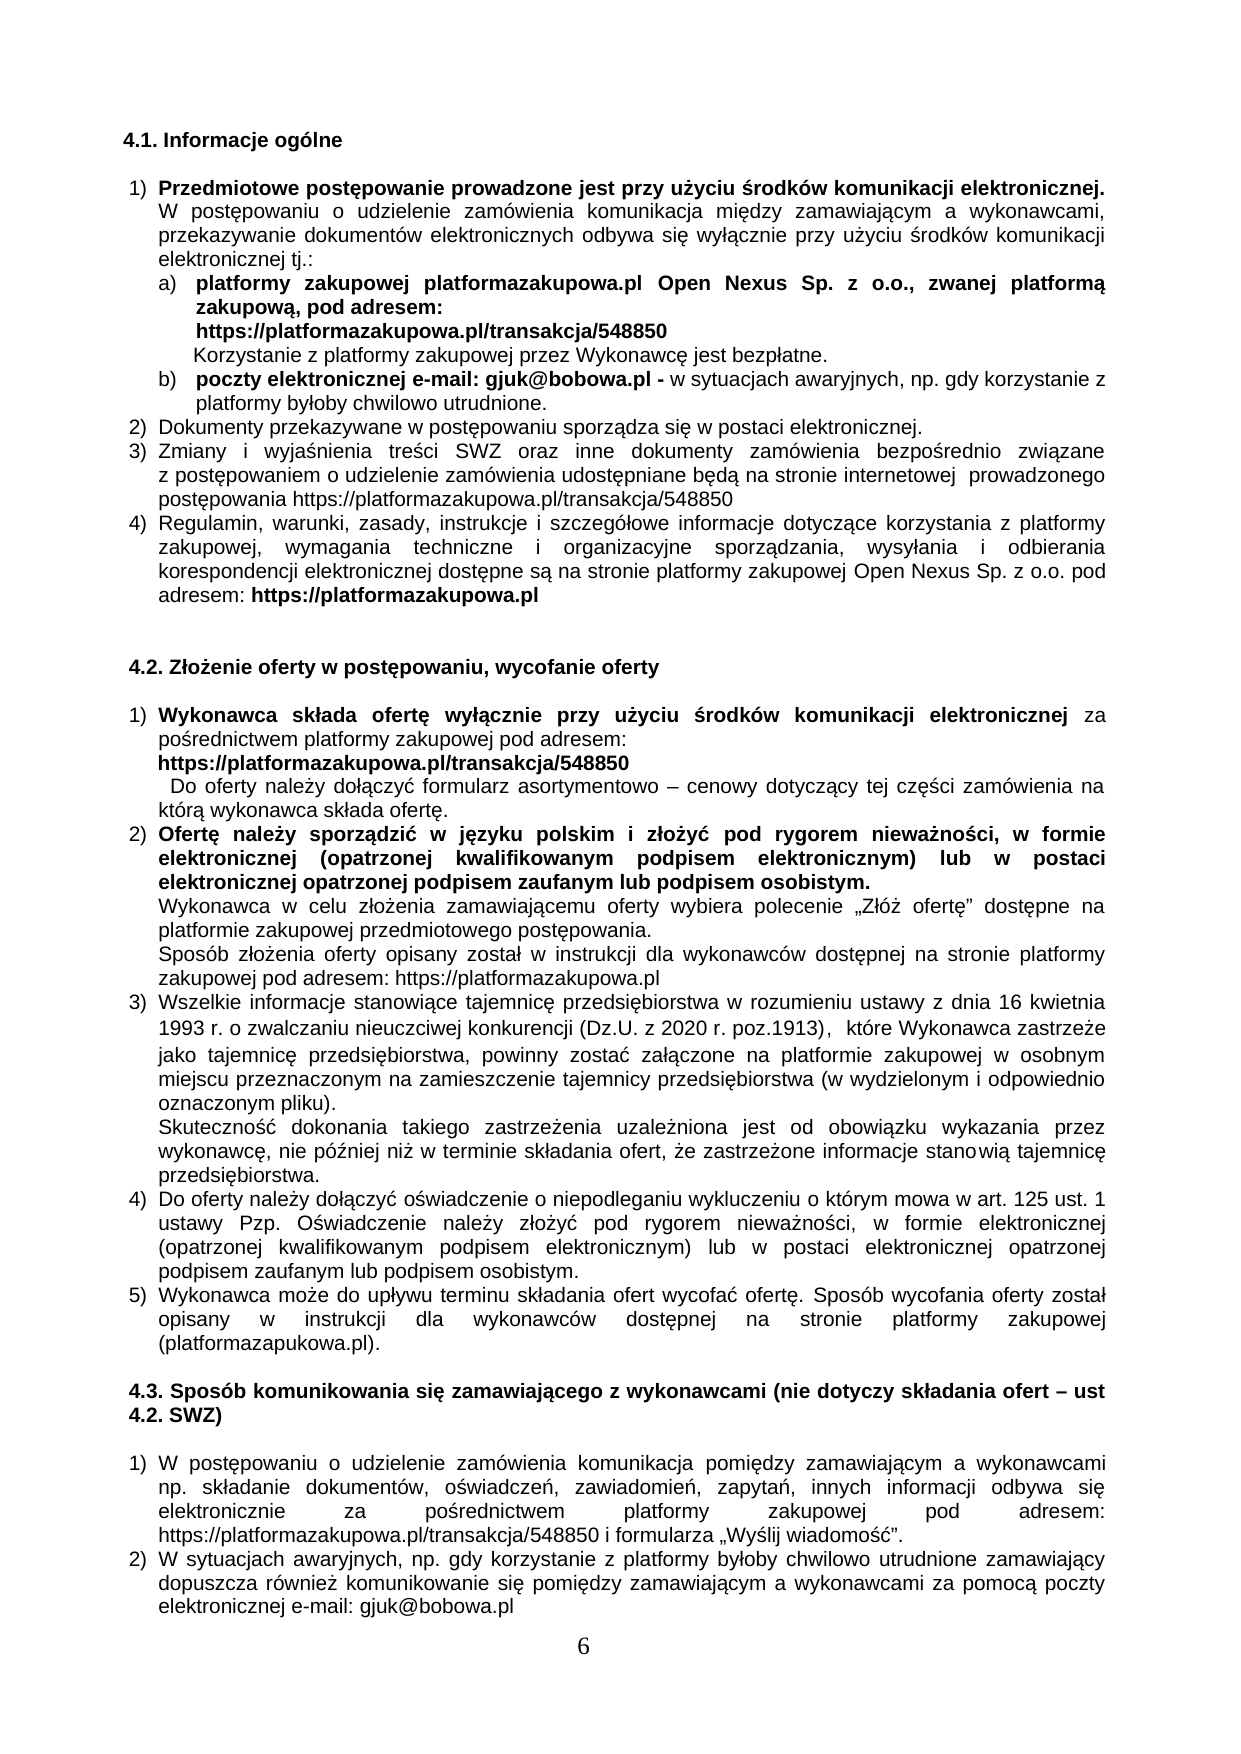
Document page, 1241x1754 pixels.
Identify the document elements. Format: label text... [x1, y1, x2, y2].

list Przedmiotowe postępowanie prowadzone jest przy użyciu środków komunikacji elektronicznej. W postępowaniu o udzielenie zamówienia komunikacja między zamawiającym a wykonawcami, przekazywanie dokumentów elektronicznych odbywa się wyłącznie przy użyciu środków komunikacji elektronicznej tj.: [128, 175, 1106, 271]
text 4.1. Informacje ogólne [123, 127, 1106, 151]
text 4.3. Sposób komunikowania się zamawiającego z wykonawcami (nie dotyczy składania ofert – ust 4.2. SWZ) [128, 1379, 1106, 1427]
list Do oferty należy dołączyć oświadczenie o niepodleganiu wykluczeniu o którym mowa w art. 125 ust. 1 ustawy Pzp. Oświadczenie należy złożyć pod rygorem nieważności, w formie elektronicznej (opatrzonej kwalifikowanym podpisem elektronicznym) lub w postaci elektronicznej opatrzonej podpisem zaufanym lub podpisem osobistym. [128, 1187, 1106, 1283]
list Wszelkie informacje stanowiące tajemnicę przedsiębiorstwa w rozumieniu ustawy z dnia 16 kwietnia 1993 r. o zwalczaniu nieuczciwej konkurencji (Dz.U. z 2020 r. poz.1913), które Wykonawca zastrzeże jako tajemnicę przedsiębiorstwa, powinny zostać załączone na platformie zakupowej w osobnym miejscu przeznaczonym na zamieszczenie tajemnicy przedsiębiorstwa (w wydzielonym i odpowiednio oznaczonym pliku). [128, 990, 1106, 1115]
list Zmiany i wyjaśnienia treści SWZ oraz inne dokumenty zamówienia bezpośrednio związane z postępowaniem o udzielenie zamówienia udostępniane będą na stronie internetowej prowadzonego postępowania https://platformazakupowa.pl/transakcja/548850 [128, 439, 1106, 511]
list Dokumenty przekazywane w postępowaniu sporządza się w postaci elektronicznej. [128, 415, 1106, 439]
text 4.2. Złożenie oferty w postępowaniu, wycofanie oferty [48, 654, 1106, 678]
list platformy zakupowej platformazakupowa.pl Open Nexus Sp. z o.o., zwanej platformą zakupową, pod adresem: [158, 271, 1106, 319]
list W postępowaniu o udzielenie zamówienia komunikacja pomiędzy zamawiającym a wykonawcami np. składanie dokumentów, oświadczeń, zawiadomień, zapytań, innych informacji odbywa się elektronicznie za pośrednictwem platformy zakupowej pod adresem: https://platformazakupowa.pl/transakcja/548850 i formularza „Wyślij wiadomość”. [128, 1451, 1106, 1546]
list Wykonawca składa ofertę wyłącznie przy użyciu środków komunikacji elektronicznej za pośrednictwem platformy zakupowej pod adresem: [128, 702, 1106, 750]
list Regulamin, warunki, zasady, instrukcje i szczegółowe informacje dotyczące korzystania z platformy zakupowej, wymagania techniczne i organizacyjne sporządzania, wysyłania i odbierania korespondencji elektronicznej dostępne są na stronie platformy zakupowej Open Nexus Sp. z o.o. pod adresem: https://platformazakupowa.pl [128, 511, 1106, 607]
text Do oferty należy dołączyć formularz asortymentowo – cenowy dotyczący tej części zamówienia na którą wykonawca składa ofertę. [128, 774, 1106, 822]
text Korzystanie z platformy zakupowej przez Wykonawcę jest bezpłatne. [85, 343, 1106, 367]
text https://platformazakupowa.pl/transakcja/548850 [196, 319, 1106, 343]
text Wykonawca w celu złożenia zamawiającemu oferty wybiera polecenie „Złóż ofertę” dostępne na platformie zakupowej przedmiotowego postępowania. [158, 894, 1106, 942]
text Sposób złożenia oferty opisany został w instrukcji dla wykonawców dostępnej na stronie platformy zakupowej pod adresem: https://platformazakupowa.pl [158, 942, 1106, 990]
text https://platformazakupowa.pl/transakcja/548850 [128, 750, 1106, 774]
list Ofertę należy sporządzić w języku polskim i złożyć pod rygorem nieważności, w formie elektronicznej (opatrzonej kwalifikowanym podpisem elektronicznym) lub w postaci elektronicznej opatrzonej podpisem zaufanym lub podpisem osobistym. [128, 822, 1106, 894]
list poczty elektronicznej e-mail: gjuk@bobowa.pl - w sytuacjach awaryjnych, np. gdy korzystanie z platformy byłoby chwilowo utrudnione. [158, 367, 1106, 415]
list Wykonawca może do upływu terminu składania ofert wycofać ofertę. Sposób wycofania oferty został opisany w instrukcji dla wykonawców dostępnej na stronie platformy zakupowej (platformazapukowa.pl). [128, 1283, 1106, 1355]
text Skuteczność dokonania takiego zastrzeżenia uzależniona jest od obowiązku wykazania przez wykonawcę, nie później niż w terminie składania ofert, że zastrzeżone informacje stanowią tajemnicę przedsiębiorstwa. [158, 1115, 1106, 1187]
list W sytuacjach awaryjnych, np. gdy korzystanie z platformy byłoby chwilowo utrudnione zamawiający dopuszcza również komunikowanie się pomiędzy zamawiającym a wykonawcami za pomocą poczty elektronicznej e-mail: gjuk@bobowa.pl [128, 1546, 1106, 1618]
